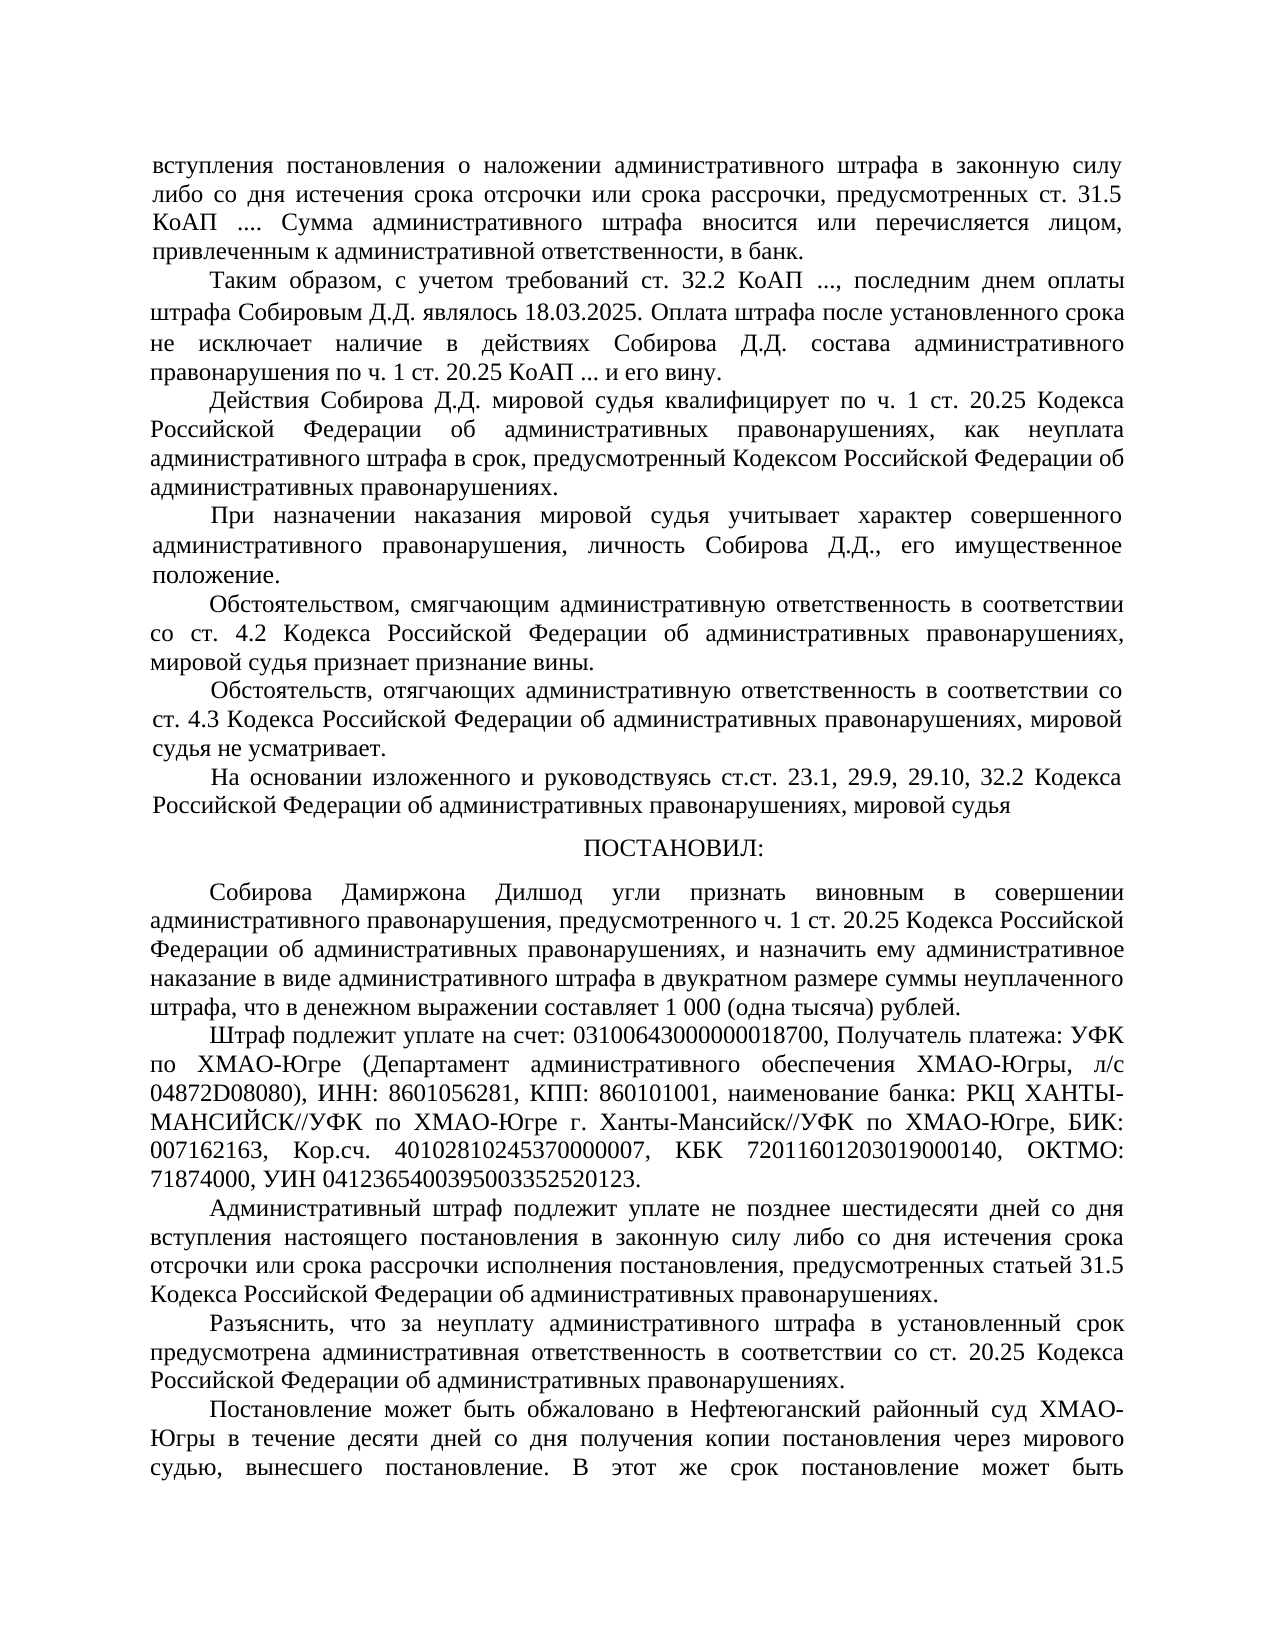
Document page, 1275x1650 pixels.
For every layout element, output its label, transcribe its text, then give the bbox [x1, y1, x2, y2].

text Обстоятельств, отягчающих административную ответственность в соответствии со ст. 4.3 Кодекса Российской Федерации об административных правонарушениях, мировой судья не усматривает. [152, 675, 1123, 762]
text Собирова Дамиржона Дилшод угли признать виновным в совершении административного правонарушения, предусмотренного ч. 1 ст. 20.25 Кодекса Российской Федерации об административных правонарушениях, и назначить ему административное наказание в виде административного штрафа в двукратном размере суммы неуплаченного штрафа, что в денежном выражении составляет 1 000 (одна тысяча) рублей. [150, 877, 1125, 1020]
text Таким образом, с учетом требований ст. 32.2 КоАП ..., последним днем оплаты штрафа Собировым Д.Д. являлось 18.03.2025. Оплата штрафа после установленного срока не исключает наличие в действиях Собирова Д.Д. состава административного правонарушения по ч. 1 ст. 20.25 КоАП ... и его вину. [150, 265, 1125, 385]
text ПОСТАНОВИЛ: [583, 833, 1125, 862]
text При назначении наказания мировой судья учитывает характер совершенного административного правонарушения, личность Собирова Д.Д., его имущественное положение. [152, 500, 1123, 589]
text Разъяснить, что за неуплату административного штрафа в установленный срок предусмотрена административная ответственность в соответствии со ст. 20.25 Кодекса Российской Федерации об административных правонарушениях. [150, 1308, 1125, 1394]
text Действия Собирова Д.Д. мировой судья квалифицирует по ч. 1 ст. 20.25 Кодекса Российской Федерации об административных правонарушениях, как неуплата административного штрафа в срок, предусмотренный Кодексом Российской Федерации об административных правонарушениях. [150, 385, 1125, 500]
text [152, 150, 1123, 265]
text Обстоятельством, смягчающим административную ответственность в соответствии со ст. 4.2 Кодекса Российской Федерации об административных правонарушениях, мировой судья признает признание вины. [150, 589, 1125, 675]
text Административный штраф подлежит уплате не позднее шестидесяти дней со дня вступления настоящего постановления в законную силу либо со дня истечения срока отсрочки или срока рассрочки исполнения постановления, предусмотренных статьей 31.5 Кодекса Российской Федерации об административных правонарушениях. [150, 1193, 1125, 1308]
text На основании изложенного и руководствуясь ст.ст. 23.1, 29.9, 29.10, 32.2 Кодекса Российской Федерации об административных правонарушениях, мировой судья [152, 762, 1123, 819]
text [150, 1394, 1125, 1480]
text Штраф подлежит уплате на счет: 03100643000000018700, Получатель платежа: УФК по ХМАО-Югре (Департамент административного обеспечения ХМАО-Югры, л/с 04872D08080), ИНН: 8601056281, КПП: 860101001, наименование банка: РКЦ ХАНТЫ-МАНСИЙСК//УФК по ХМАО-Югре г. Ханты-Мансийск//УФК по ХМАО-Югре, БИК: 007162163, Кор.сч. 40102810245370000007, КБК 72011601203019000140, ОКТМО: 71874000, УИН 0412365400395003352520123. [150, 1020, 1125, 1193]
